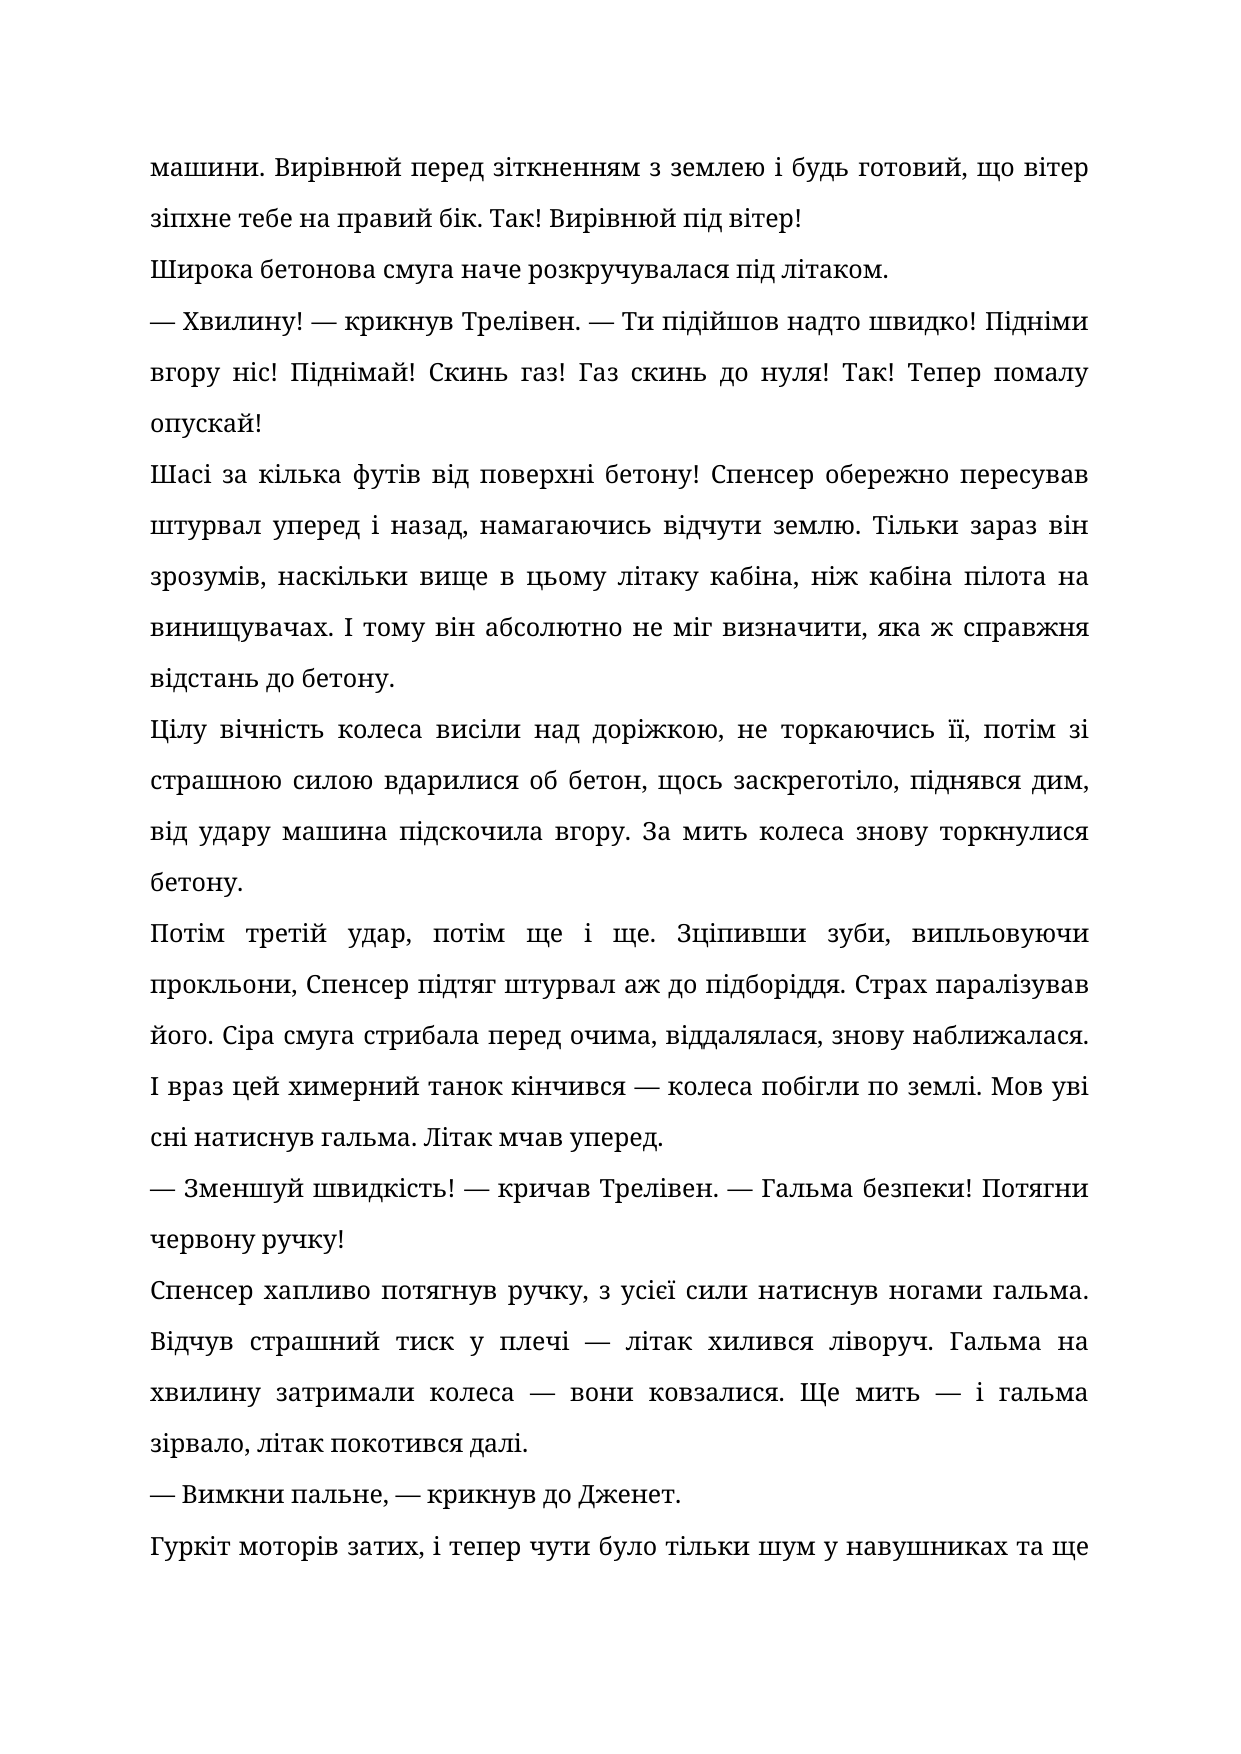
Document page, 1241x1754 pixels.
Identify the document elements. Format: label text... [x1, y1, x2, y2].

text — Зменшуй швидкість! — кричав Трелівен. — Гальма безпеки! Потягни червону ручку! [150, 1171, 1090, 1256]
text — Хвилину! — крикнув Трелівен. — Ти підійшов надто швидко! Підніми вгору ніс! Піднімай! Скинь газ! Газ скинь до нуля! Так! Тепер помалу опускай! [150, 303, 1090, 439]
text Шасі за кілька футів від поверхні бетону! Спенсер обережно пересував штурвал уперед і назад, намагаючись відчути землю. Тільки зараз він зрозумів, наскільки вище в цьому літаку кабіна, ніж кабіна пілота на винищувачах. І тому він абсолютно не міг визначити, яка ж справжня відстань до бетону. [150, 456, 1090, 694]
text — Вимкни пальне, — крикнув до Дженет. [150, 1477, 1090, 1511]
text Потім третій удар, потім ще і ще. Зціпивши зуби, випльовуючи прокльони, Спенсер підтяг штурвал аж до підборіддя. Страх паралізував його. Сіра смуга стрибала перед очима, віддалялася, знову наближалася. І враз цей химерний танок кінчився — колеса побігли по землі. Мов уві сні натиснув гальма. Літак мчав уперед. [150, 916, 1090, 1154]
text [150, 150, 1090, 235]
text Спенсер хапливо потягнув ручку, з усієї сили натиснув ногами гальма. Відчув страшний тиск у плечі — літак хилився ліворуч. Гальма на хвилину затримали колеса — вони ковзалися. Ще мить — і гальма зірвало, літак покотився далі. [150, 1273, 1090, 1460]
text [150, 1528, 1090, 1562]
text Широка бетонова смуга наче розкручувалася під літаком. [150, 252, 1090, 286]
text Цілу вічність колеса висіли над доріжкою, не торкаючись її, потім зі страшною силою вдарилися об бетон, щось заскреготіло, піднявся дим, від удару машина підскочила вгору. За мить колеса знову торкнулися бетону. [150, 711, 1090, 899]
